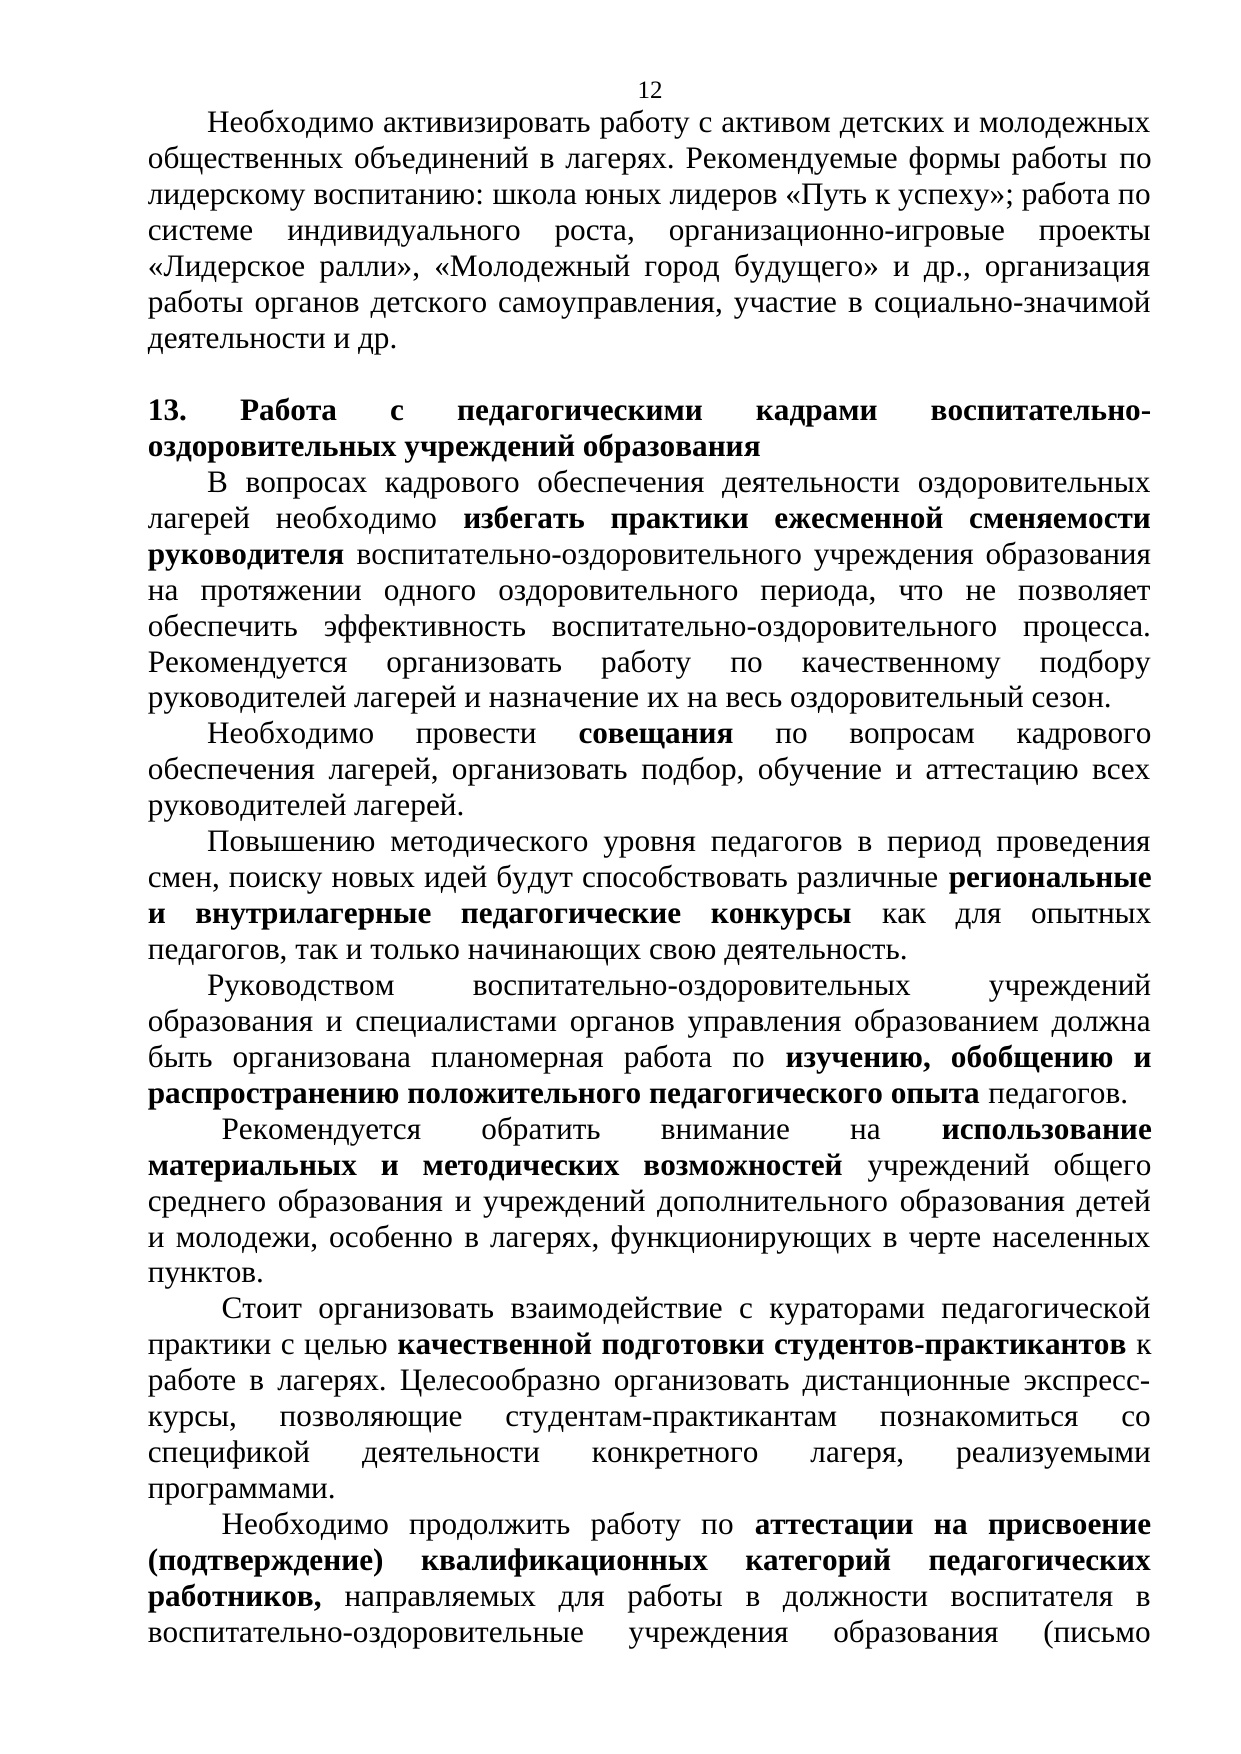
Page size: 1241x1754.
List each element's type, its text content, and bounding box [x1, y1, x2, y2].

text В вопросах кадрового обеспечения деятельности оздоровительных лагерей необходимо избегать практики ежесменной сменяемости руководителя воспитательно-оздоровительного учреждения образования на протяжении одного оздоровительного периода, что не позволяет обеспечить эффективность воспитательно-оздоровительного процесса. Рекомендуется организовать работу по качественному подбору руководителей лагерей и назначение их на весь оздоровительный сезон. [148, 463, 1152, 715]
text Стоит организовать взаимодействие с кураторами педагогической практики с целью качественной подготовки студентов-практикантов к работе в лагерях. Целесообразно организовать дистанционные экспресс-курсы, позволяющие студентам-практикантам познакомиться со спецификой деятельности конкретного лагеря, реализуемыми программами. [148, 1290, 1152, 1505]
text Рекомендуется обратить внимание на использование материальных и методических возможностей учреждений общего среднего образования и учреждений дополнительного образования детей и молодежи, особенно в лагерях, функционирующих в черте населенных пунктов. [148, 1110, 1152, 1290]
text 13. Работа с педагогическими кадрами воспитательно-оздоровительных учреждений образования [148, 391, 1152, 463]
text Необходимо активизировать работу с активом детских и молодежных общественных объединений в лагерях. Рекомендуемые формы работы по лидерскому воспитанию: школа юных лидеров «Путь к успеху»; работа по системе индивидуального роста, организационно-игровые проекты «Лидерское ралли», «Молодежный город будущего» и др., организация работы органов детского самоуправления, участие в социально-значимой деятельности и др. [148, 104, 1152, 355]
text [148, 1505, 1152, 1649]
text Руководством воспитательно-оздоровительных учреждений образования и специалистами органов управления образованием должна быть организована планомерная работа по изучению, обобщению и распространению положительного педагогического опыта педагогов. [148, 966, 1152, 1110]
text Необходимо провести совещания по вопросам кадрового обеспечения лагерей, организовать подбор, обучение и аттестацию всех руководителей лагерей. [148, 715, 1152, 822]
text Повышению методического уровня педагогов в период проведения смен, поиску новых идей будут способствовать различные региональные и внутрилагерные педагогические конкурсы как для опытных педагогов, так и только начинающих свою деятельность. [148, 822, 1152, 966]
